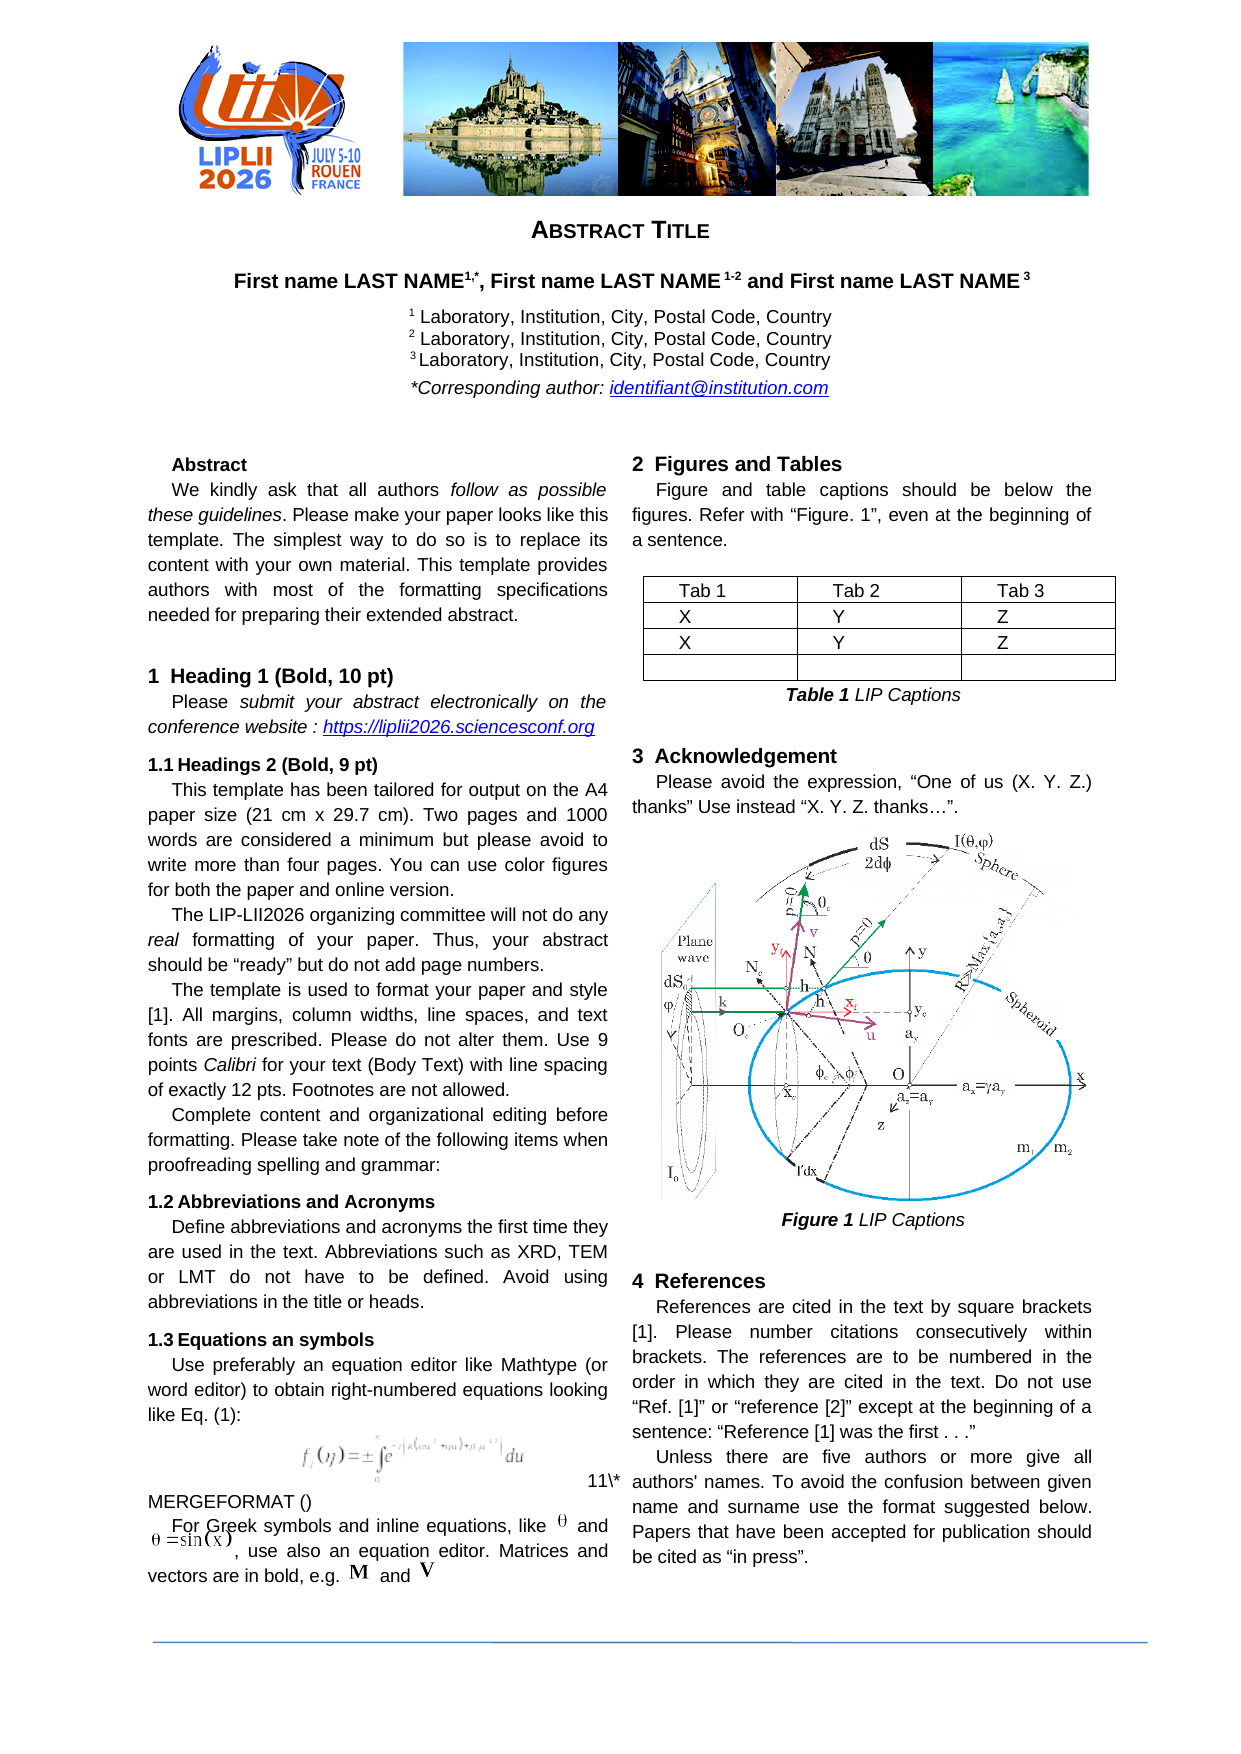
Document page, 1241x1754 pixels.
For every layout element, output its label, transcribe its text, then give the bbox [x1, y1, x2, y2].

text The LIP-LII2026 organizing committee will not do any real formatting of your paper. Thus, your abstract should be “ready” but do not add page numbers. [148, 901, 608, 976]
text For Greek symbols and inline equations, like and , use also an equation editor. Matrices and vectors are in bold, e.g. and [148, 1513, 608, 1588]
text First name LAST NAME1,*, First name LAST NAME 1-2 and First name LAST NAME 3 [148, 268, 1092, 293]
subtitle Figures and Tables [632, 451, 1092, 476]
table_cell Z [962, 603, 1115, 628]
text Figure and table captions should be below the figures. Refer with “Figure. 1”, even at the beginning of a sentence. [632, 476, 1092, 551]
text *Corresponding author: identifiant@institution.com [148, 377, 1092, 398]
text 1 Laboratory, Institution, City, Postal Code, Country [148, 306, 1092, 327]
table_header Tab 2 [798, 577, 961, 602]
table_header Tab 3 [962, 577, 1115, 602]
subtitle Equations an symbols [148, 1326, 608, 1351]
subtitle Heading 1 (Bold, 10 pt) [148, 664, 608, 689]
text Complete content and organizational editing before formatting. Please take note of the following items when proofreading spelling and grammar: [148, 1101, 608, 1176]
table_cell Z [962, 629, 1115, 654]
table_cell X [644, 603, 797, 628]
text Table 1 LIP Captions [632, 681, 1092, 706]
text Use preferably an equation editor like Mathtype (or word editor) to obtain right-numbered equations looking like Eq. (1): [148, 1351, 608, 1426]
picture [661, 825, 1087, 1201]
subtitle Headings 2 (Bold, 9 pt) [148, 751, 608, 776]
picture [145, 42, 1089, 196]
table_cell X [644, 629, 797, 654]
text 3 Laboratory, Institution, City, Postal Code, Country [148, 349, 1092, 371]
text Please submit your abstract electronically on the conference website : https://liplii2026.sciencesconf.org [148, 689, 608, 739]
table_cell Y [798, 603, 961, 628]
table_cell [962, 655, 1115, 680]
table_cell [798, 655, 961, 680]
text Please avoid the expression, “One of us (X. Y. Z.) thanks” Use instead “X. Y. Z. thanks…”. [632, 769, 1092, 819]
text References are cited in the text by square brackets [1]. Please number citations consecutively within brackets. The references are to be numbered in the order in which they are cited in the text. Do not use “Ref. [1]” or “reference [2]” except at the beginning of a sentence: “Reference [1] was the first . . .” [632, 1294, 1092, 1444]
title Abstract Title [148, 215, 1092, 243]
subtitle References [632, 1269, 1092, 1294]
subtitle Abbreviations and Acronyms [148, 1189, 608, 1214]
table_cell Y [798, 629, 961, 654]
subtitle Acknowledgement [632, 744, 1092, 769]
table_header Tab 1 [644, 577, 797, 602]
table_cell [644, 655, 797, 680]
text Unless there are five authors or more give all authors' names. To avoid the confusion between given name and surname use the format suggested below. Papers that have been accepted for publication should be cited as “in press”. [632, 1444, 1092, 1569]
text This template has been tailored for output on the A4 paper size (21 cm x 29.7 cm). Two pages and 1000 words are considered a minimum but please avoid to write more than four pages. You can use color figures for both the paper and online version. [148, 776, 608, 901]
text Define abbreviations and acronyms the first time they are used in the text. Abbreviations such as XRD, TEM or LMT do not have to be defined. Avoid using abbreviations in the title or heads. [148, 1214, 608, 1314]
text Figure 1 LIP Captions [632, 1206, 1092, 1231]
text Abstract [148, 451, 608, 476]
text We kindly ask that all authors follow as possible these guidelines. Please make your paper looks like this template. The simplest way to do so is to replace its content with your own material. This template provides authors with most of the formatting specifications needed for preparing their extended abstract. [148, 476, 608, 626]
text The template is used to format your paper and style [1]. All margins, column widths, line spaces, and text fonts are prescribed. Please do not alter them. Use 9 points Calibri for your text (Body Text) with line spacing of exactly 12 pts. Footnotes are not allowed. [148, 976, 608, 1101]
text 2 Laboratory, Institution, City, Postal Code, Country [148, 327, 1092, 349]
